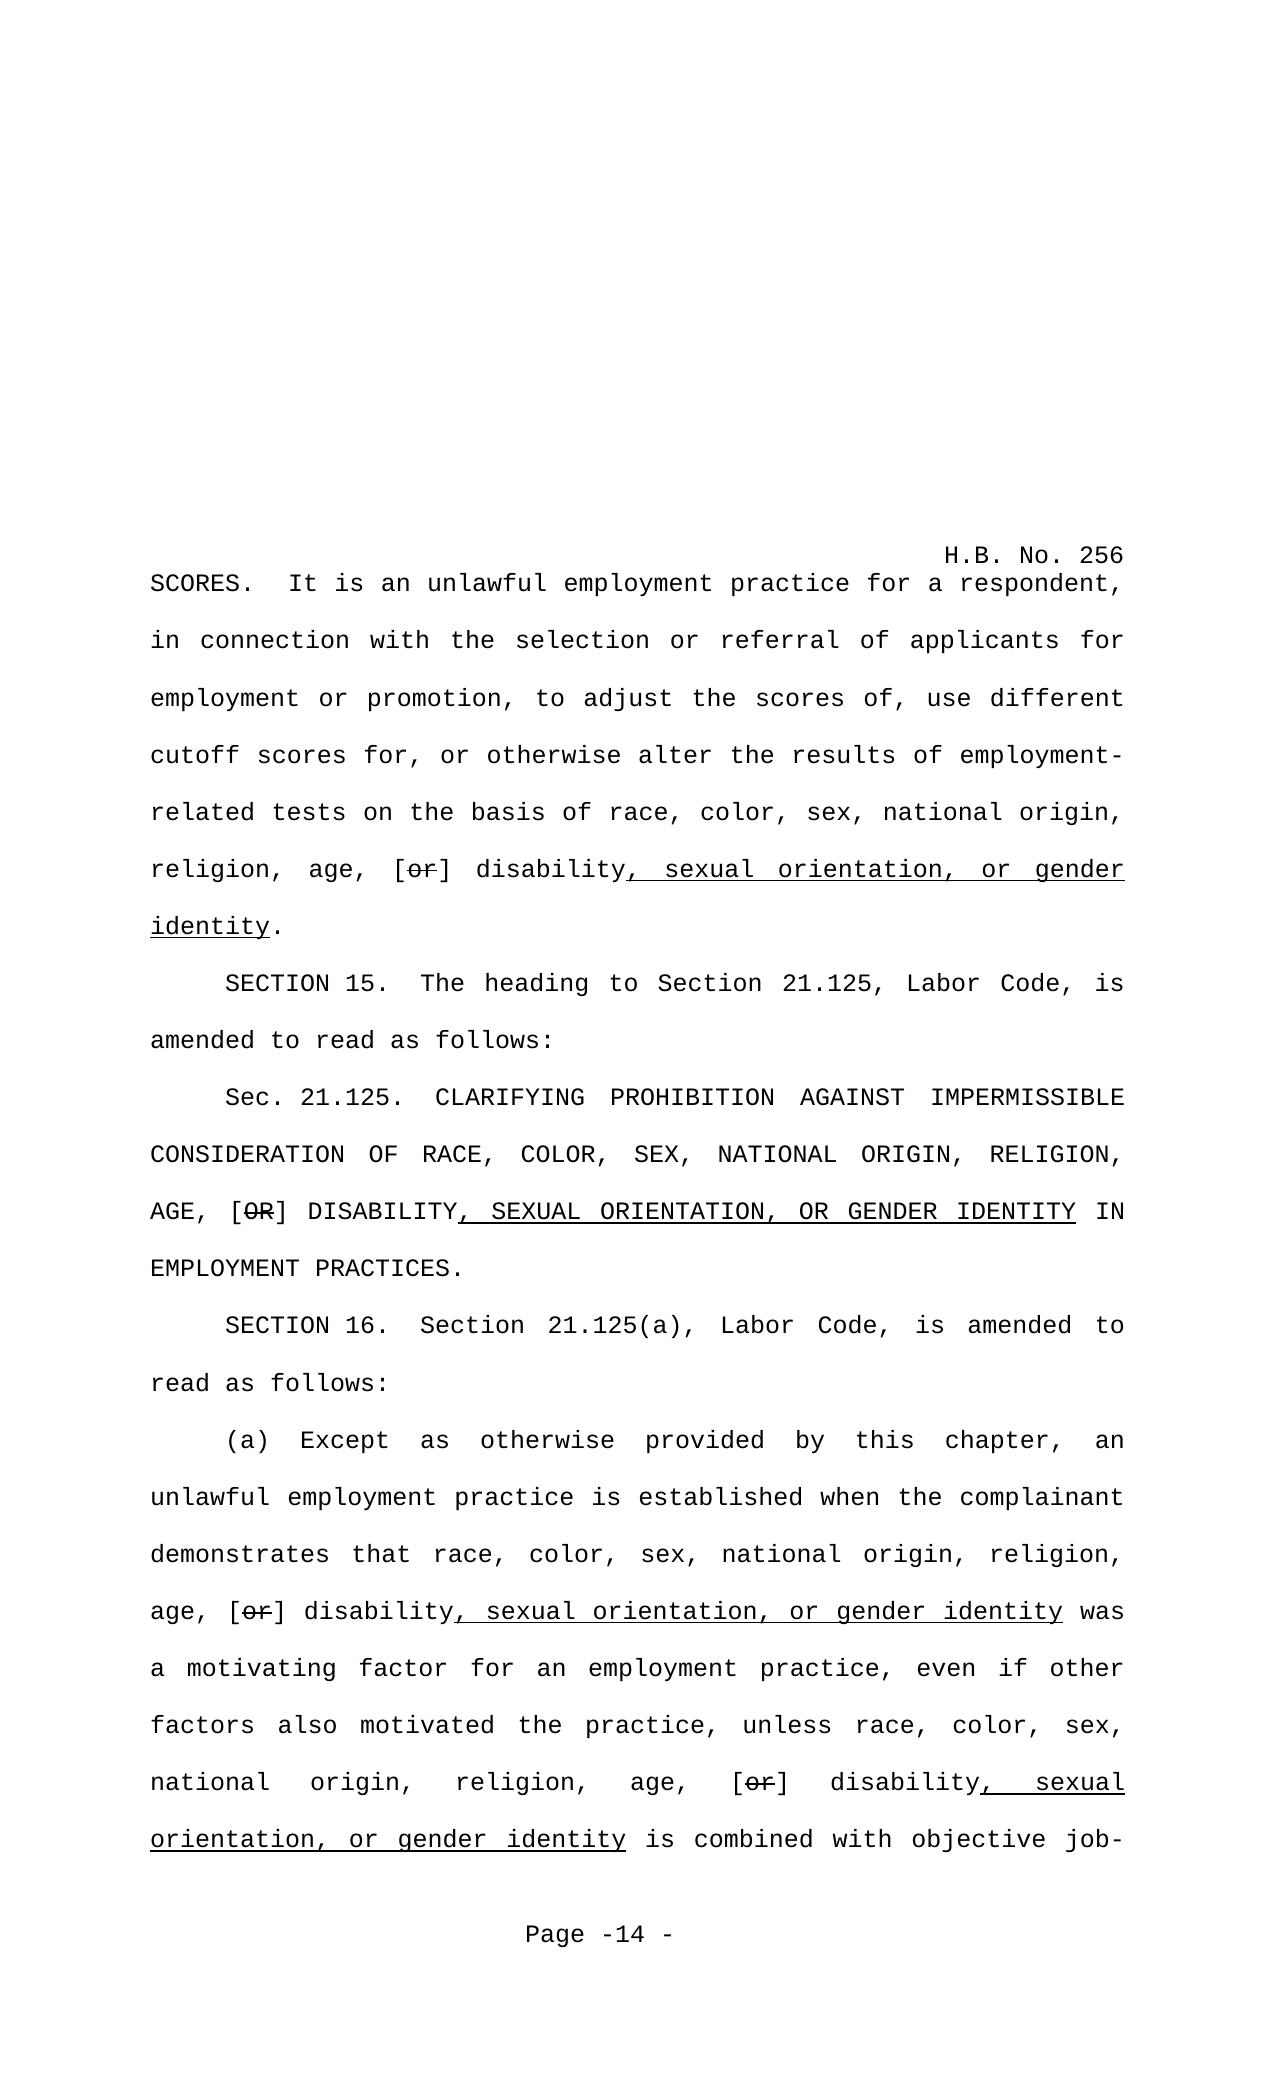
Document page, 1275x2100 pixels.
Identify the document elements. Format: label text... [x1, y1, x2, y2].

text SECTION 15. The heading to Section 21.125, Labor Code, is amended to read as follows: [150, 970, 1125, 1056]
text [150, 1427, 1125, 1855]
text Sec. 21.125. CLARIFYING PROHIBITION AGAINST IMPERMISSIBLE CONSIDERATION OF RACE, COLOR, SEX, NATIONAL ORIGIN, RELIGION, AGE, [OR] DISABILITY, SEXUAL ORIENTATION, OR GENDER IDENTITY IN EMPLOYMENT PRACTICES. [150, 1084, 1125, 1284]
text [150, 571, 1125, 942]
text SECTION 16. Section 21.125(a), Labor Code, is amended to read as follows: [150, 1313, 1125, 1398]
